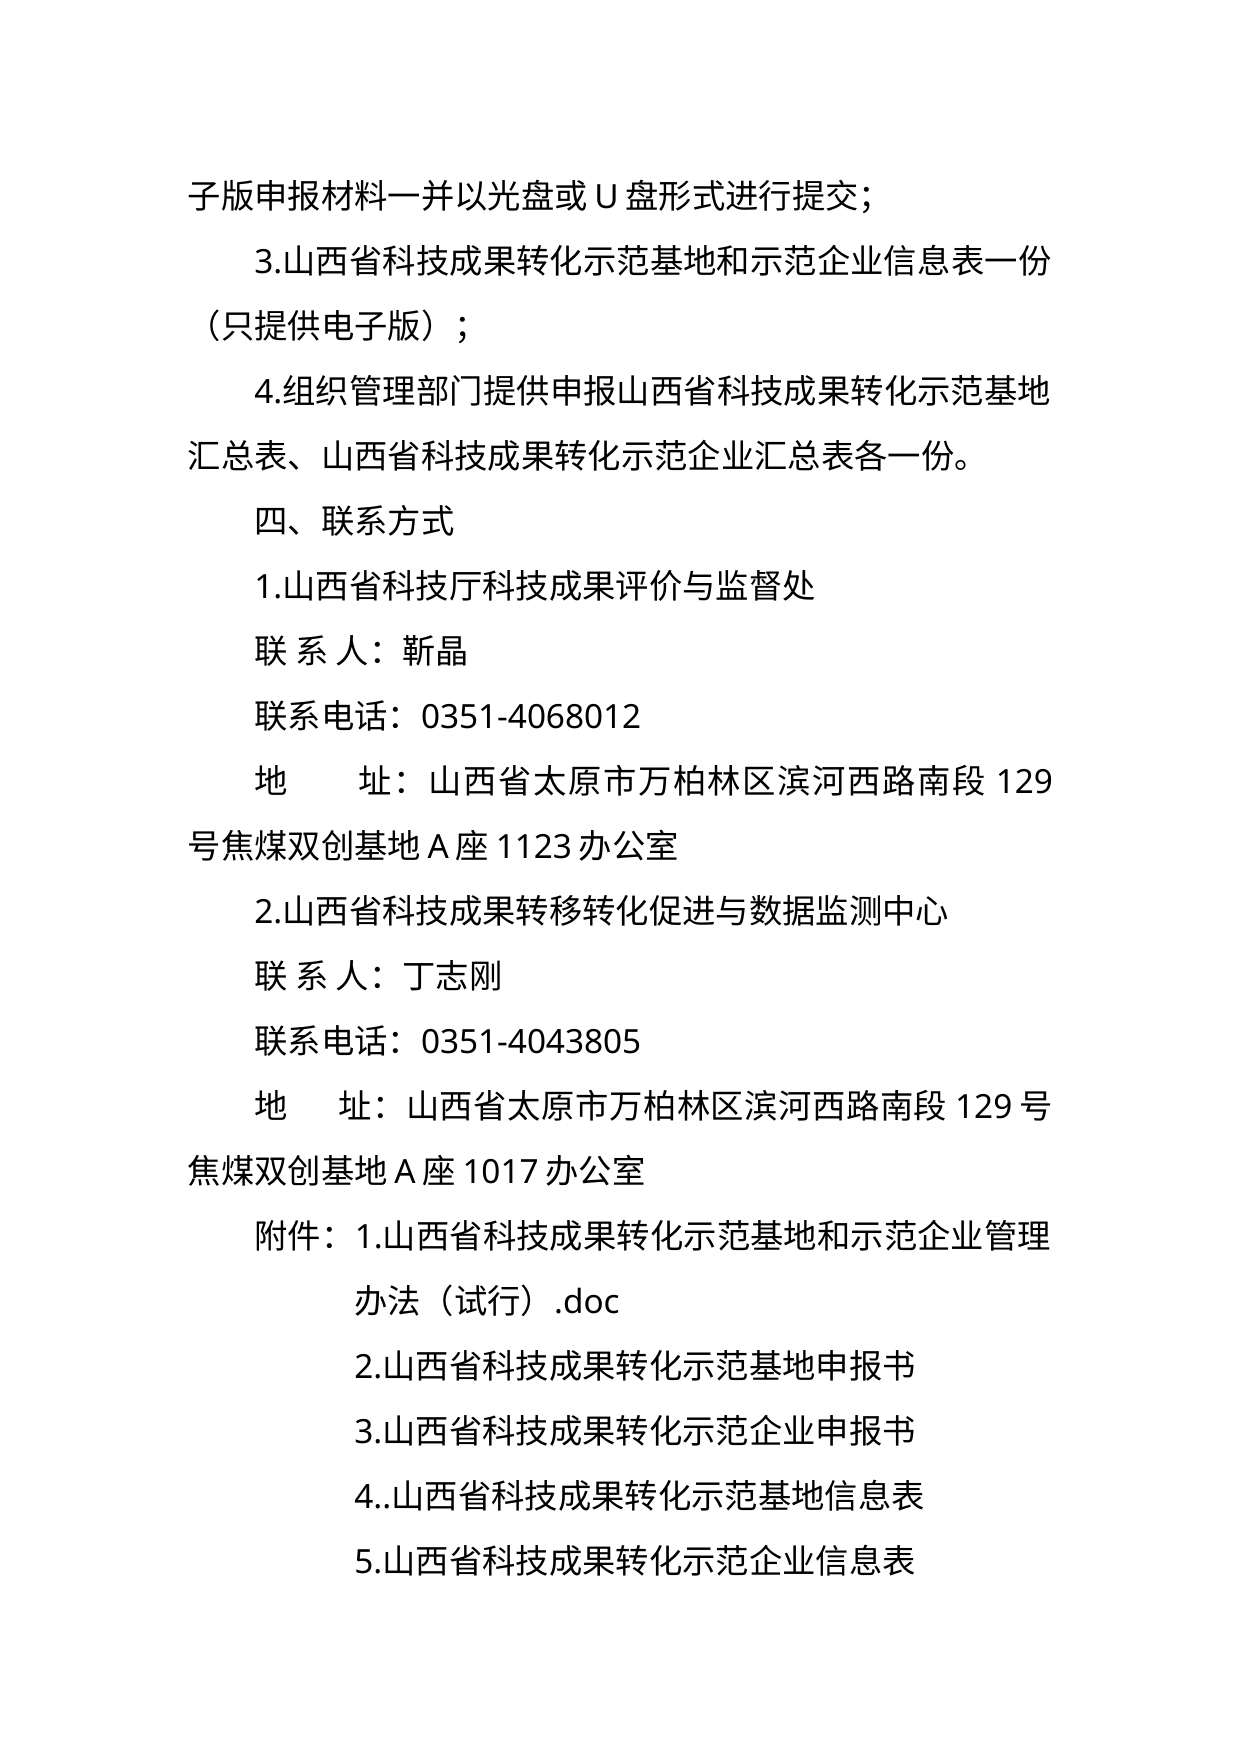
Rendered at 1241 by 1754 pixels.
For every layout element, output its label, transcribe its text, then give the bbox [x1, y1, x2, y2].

text 2.山西省科技成果转移转化促进与数据监测中心 [187, 877, 1053, 942]
text 3.山西省科技成果转化示范企业申报书 [187, 1397, 1053, 1462]
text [187, 162, 1053, 227]
text 附件：1.山西省科技成果转化示范基地和示范企业管理办法（试行）.doc [254, 1202, 1053, 1332]
text 四、联系方式 [187, 487, 1053, 552]
text 地 址：山西省太原市万柏林区滨河西路南段129号焦煤双创基地A座1017办公室 [187, 1072, 1053, 1202]
text 联系电话：0351-4068012 [187, 682, 1053, 747]
text 3.山西省科技成果转化示范基地和示范企业信息表一份（只提供电子版）； [187, 227, 1053, 357]
text 5.山西省科技成果转化示范企业信息表 [187, 1527, 1053, 1592]
text 联 系 人：靳晶 [187, 617, 1053, 682]
text 4..山西省科技成果转化示范基地信息表 [187, 1462, 1053, 1527]
text 地 址：山西省太原市万柏林区滨河西路南段129号焦煤双创基地A座1123办公室 [187, 747, 1053, 877]
text 4.组织管理部门提供申报山西省科技成果转化示范基地汇总表、山西省科技成果转化示范企业汇总表各一份。 [187, 357, 1053, 487]
text 1.山西省科技厅科技成果评价与监督处 [187, 552, 1053, 617]
text 联 系 人：丁志刚 [187, 942, 1053, 1007]
text 2.山西省科技成果转化示范基地申报书 [187, 1332, 1053, 1397]
text 联系电话：0351-4043805 [187, 1007, 1053, 1072]
